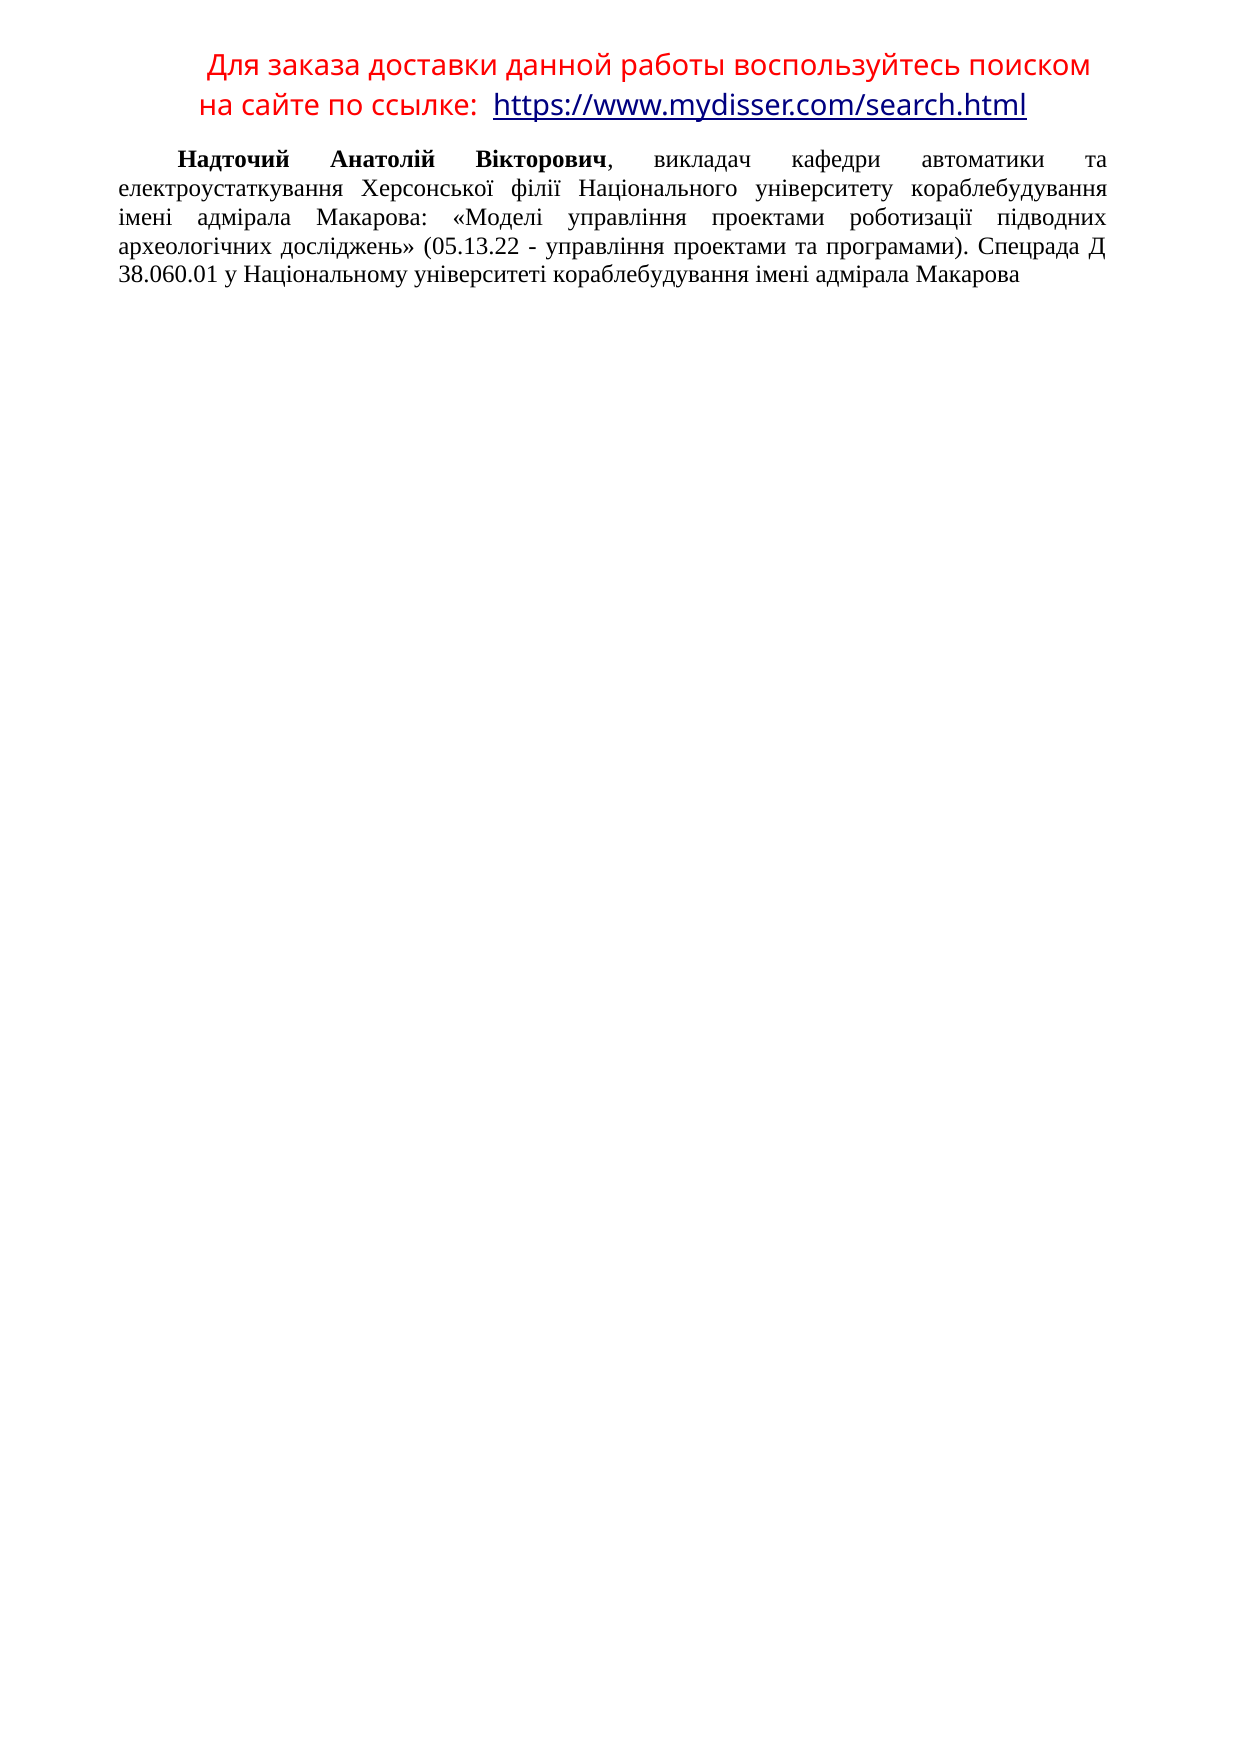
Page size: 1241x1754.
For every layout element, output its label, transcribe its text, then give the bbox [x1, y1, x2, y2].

text Надточий Анатолій Вікторович, викладач кафедри автоматики та електроустаткування Херсонської філії Національного університету кораблебудування імені адмірала Макарова: «Моделі управління проектами роботизації підводних археологічних досліджень» (05.13.22 - управління проектами та програмами). Спецрада Д 38.060.01 у Національному університеті кораблебудування імені адмірала Макарова [118, 144, 1107, 288]
